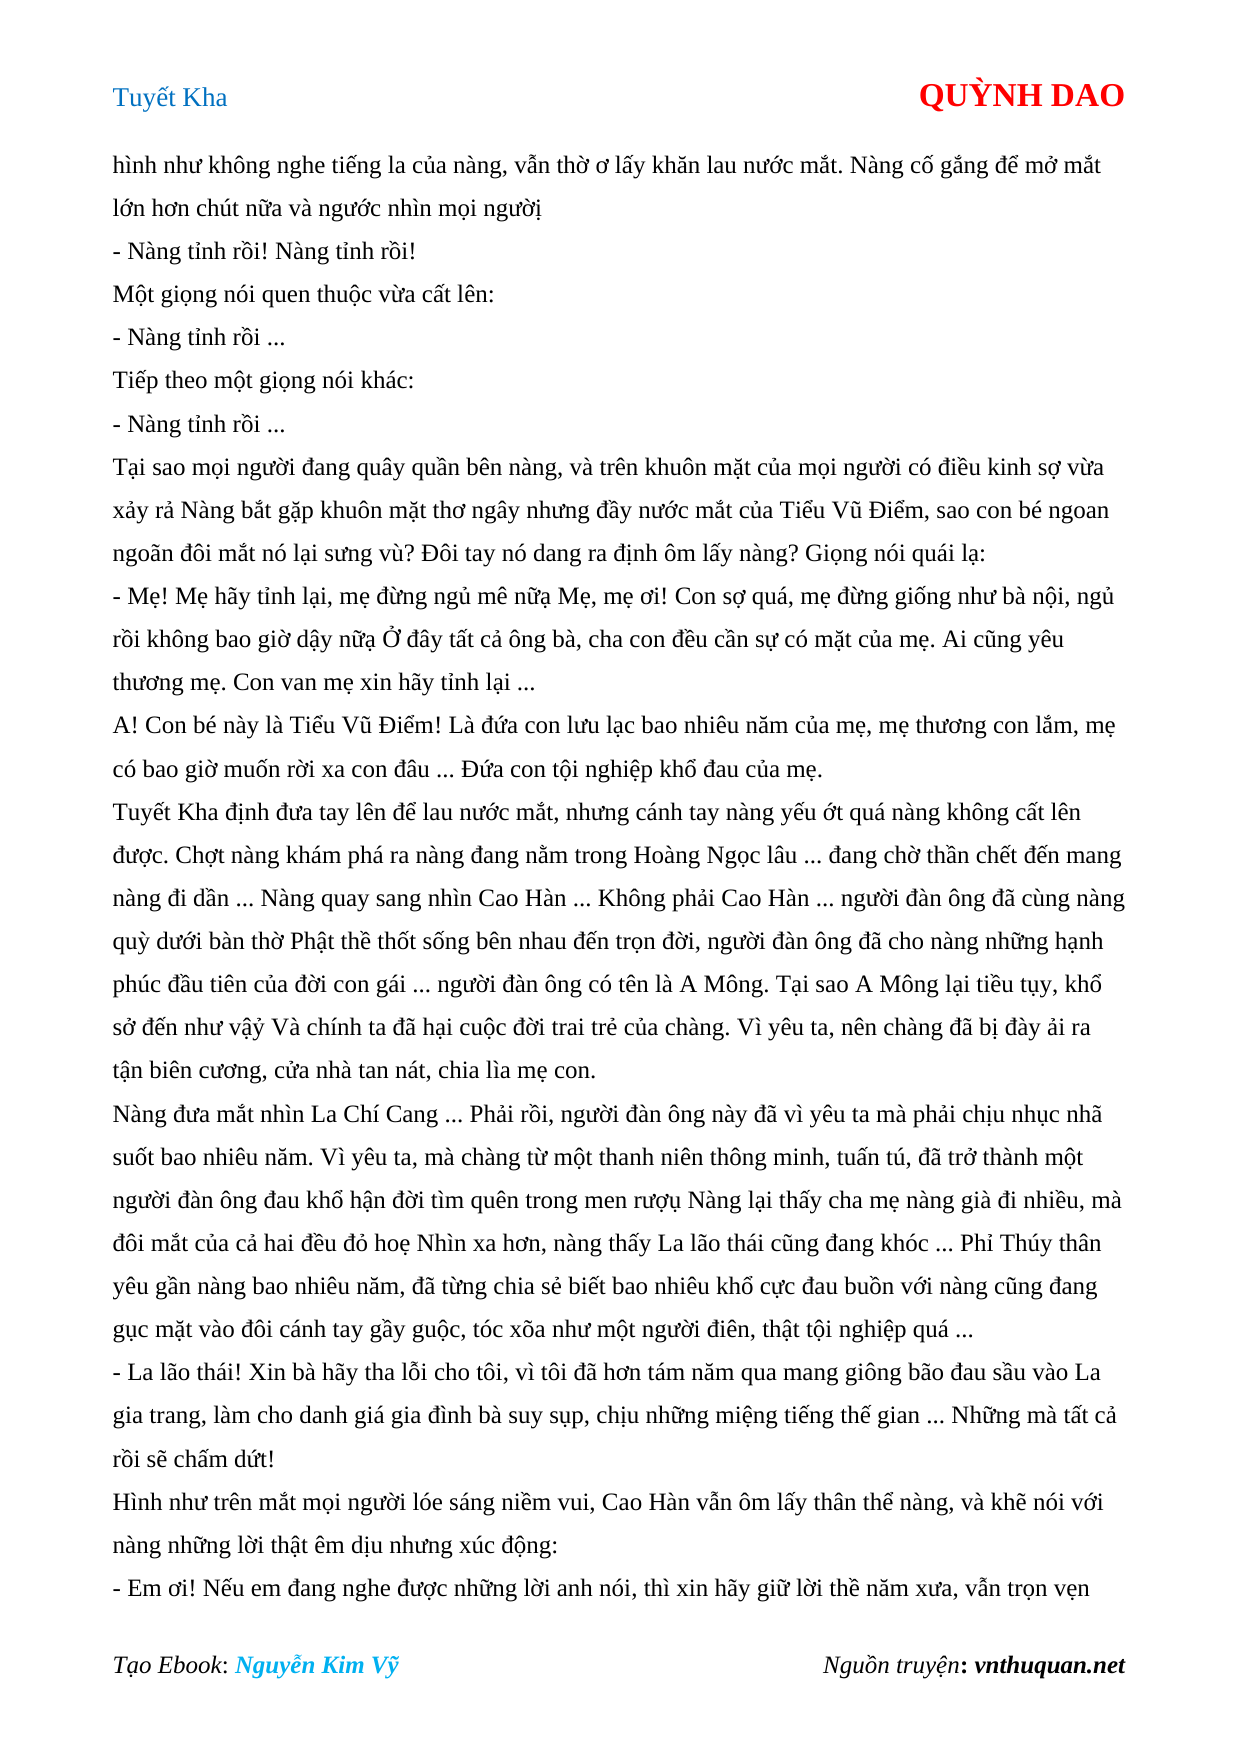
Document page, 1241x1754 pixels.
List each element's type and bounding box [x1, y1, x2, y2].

text [112, 150, 1128, 1602]
